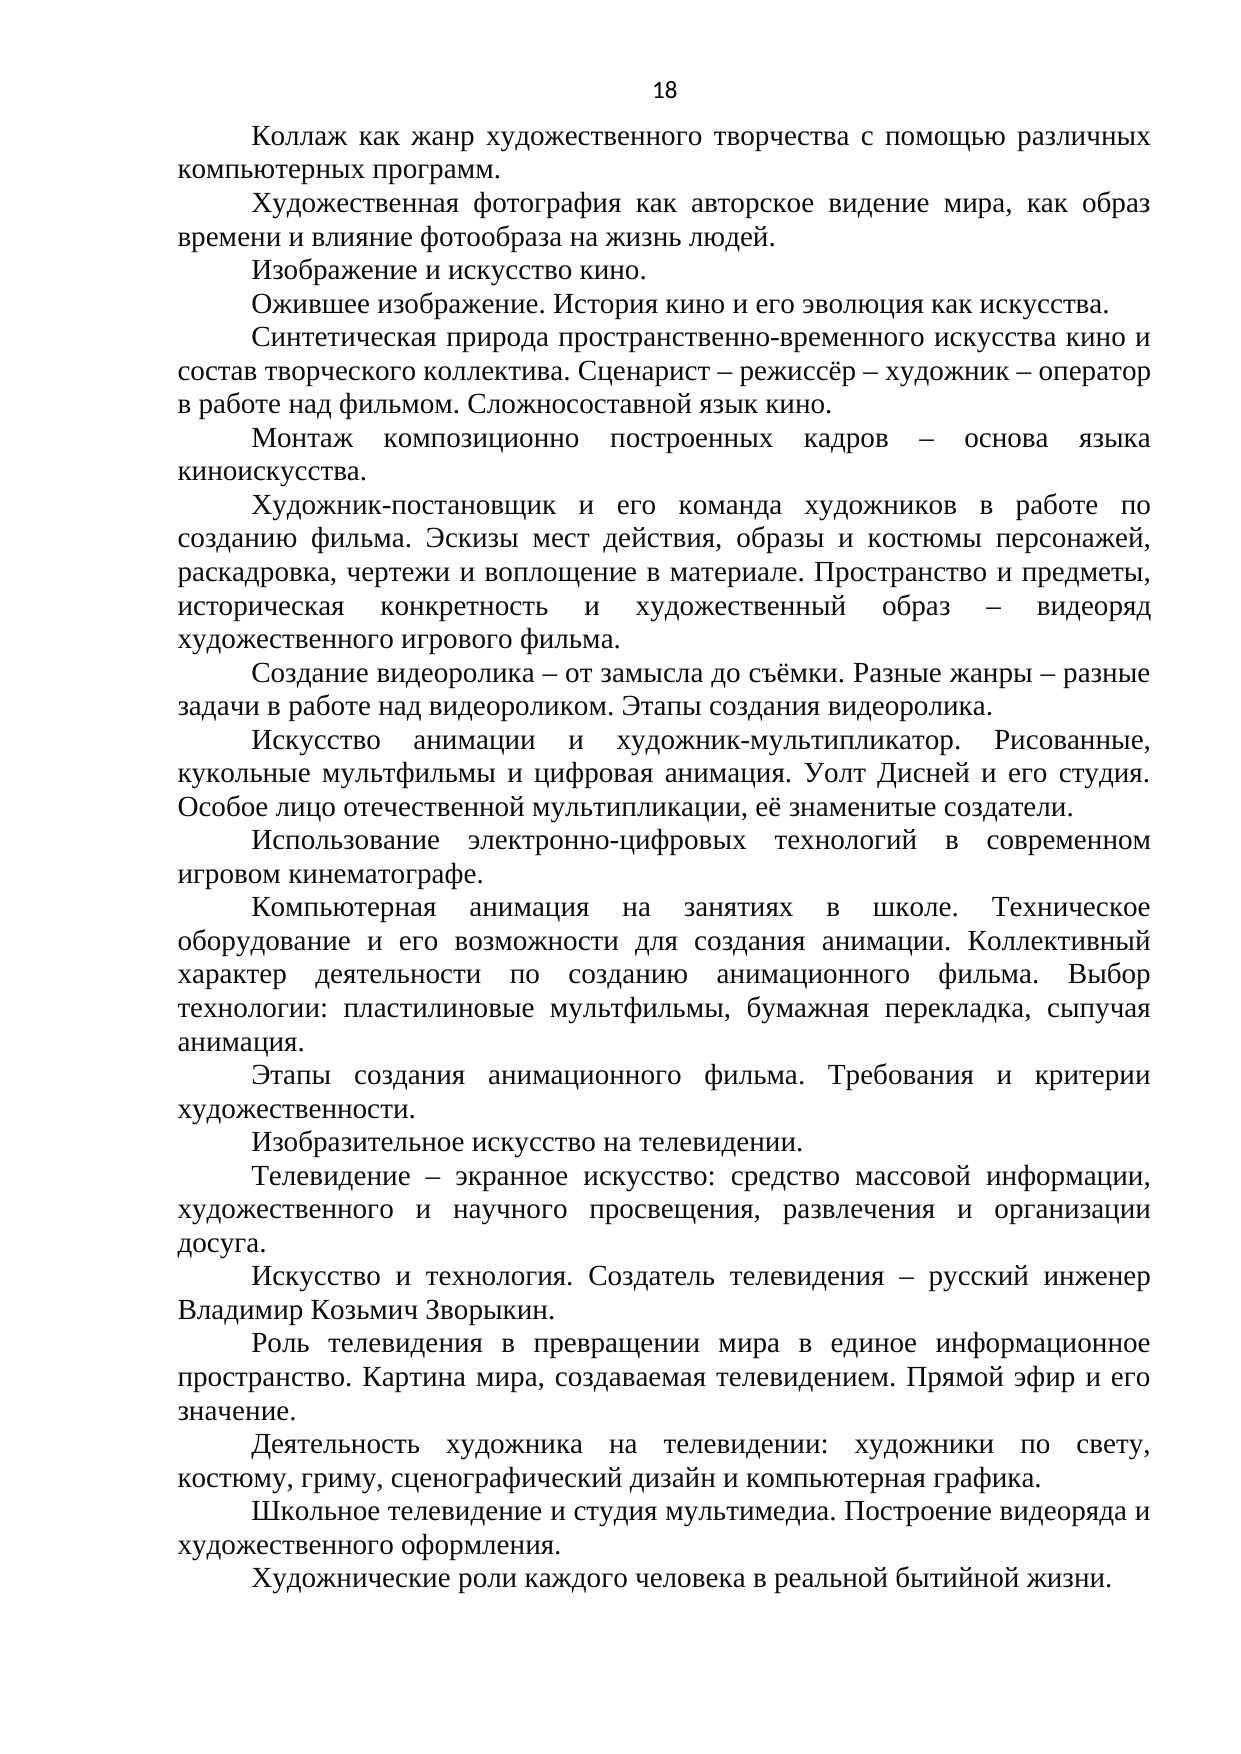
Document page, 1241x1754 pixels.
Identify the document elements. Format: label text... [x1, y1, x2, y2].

text Компьютерная анимация на занятиях в школе. Техническое оборудование и его возможности для создания анимации. Коллективный характер деятельности по созданию анимационного фильма. Выбор технологии: пластилиновые мультфильмы, бумажная перекладка, сыпучая анимация. [177, 889, 1152, 1057]
text Роль телевидения в превращении мира в единое информационное пространство. Картина мира, создаваемая телевидением. Прямой эфир и его значение. [177, 1326, 1152, 1426]
text Деятельность художника на телевидении: художники по свету, костюму, гриму, сценографический дизайн и компьютерная графика. [177, 1426, 1152, 1493]
text Изображение и искусство кино. [177, 252, 1152, 286]
text Искусство анимации и художник-мультипликатор. Рисованные, кукольные мультфильмы и цифровая анимация. Уолт Дисней и его студия. Особое лицо отечественной мультипликации, её знаменитые создатели. [177, 722, 1152, 822]
text Художнические роли каждого человека в реальной бытийной жизни. [177, 1560, 1152, 1594]
text Художественная фотография как авторское видение мира, как образ времени и влияние фотообраза на жизнь людей. [177, 185, 1152, 252]
text Этапы создания анимационного фильма. Требования и критерии художественности. [177, 1057, 1152, 1124]
text Художник-постановщик и его команда художников в работе по созданию фильма. Эскизы мест действия, образы и костюмы персонажей, раскадровка, чертежи и воплощение в материале. Пространство и предметы, историческая конкретность и художественный образ – видеоряд художественного игрового фильма. [177, 487, 1152, 655]
text Изобразительное искусство на телевидении. [177, 1124, 1152, 1158]
text Коллаж как жанр художественного творчества с помощью различных компьютерных программ. [177, 118, 1152, 185]
text Телевидение – экранное искусство: средство массовой информации, художественного и научного просвещения, развлечения и организации досуга. [177, 1158, 1152, 1258]
text Синтетическая природа пространственно-временного искусства кино и состав творческого коллектива. Сценарист – режиссёр – художник – оператор в работе над фильмом. Сложносоставной язык кино. [177, 319, 1152, 420]
text Ожившее изображение. История кино и его эволюция как искусства. [177, 286, 1152, 319]
text Создание видеоролика – от замысла до съёмки. Разные жанры – разные задачи в работе над видеороликом. Этапы создания видеоролика. [177, 655, 1152, 722]
text Монтаж композиционно построенных кадров – основа языка киноискусства. [177, 420, 1152, 487]
text Искусство и технология. Создатель телевидения – русский инженер Владимир Козьмич Зворыкин. [177, 1258, 1152, 1326]
text Использование электронно-цифровых технологий в современном игровом кинематографе. [177, 822, 1152, 889]
text Школьное телевидение и студия мультимедиа. Построение видеоряда и художественного оформления. [177, 1493, 1152, 1560]
